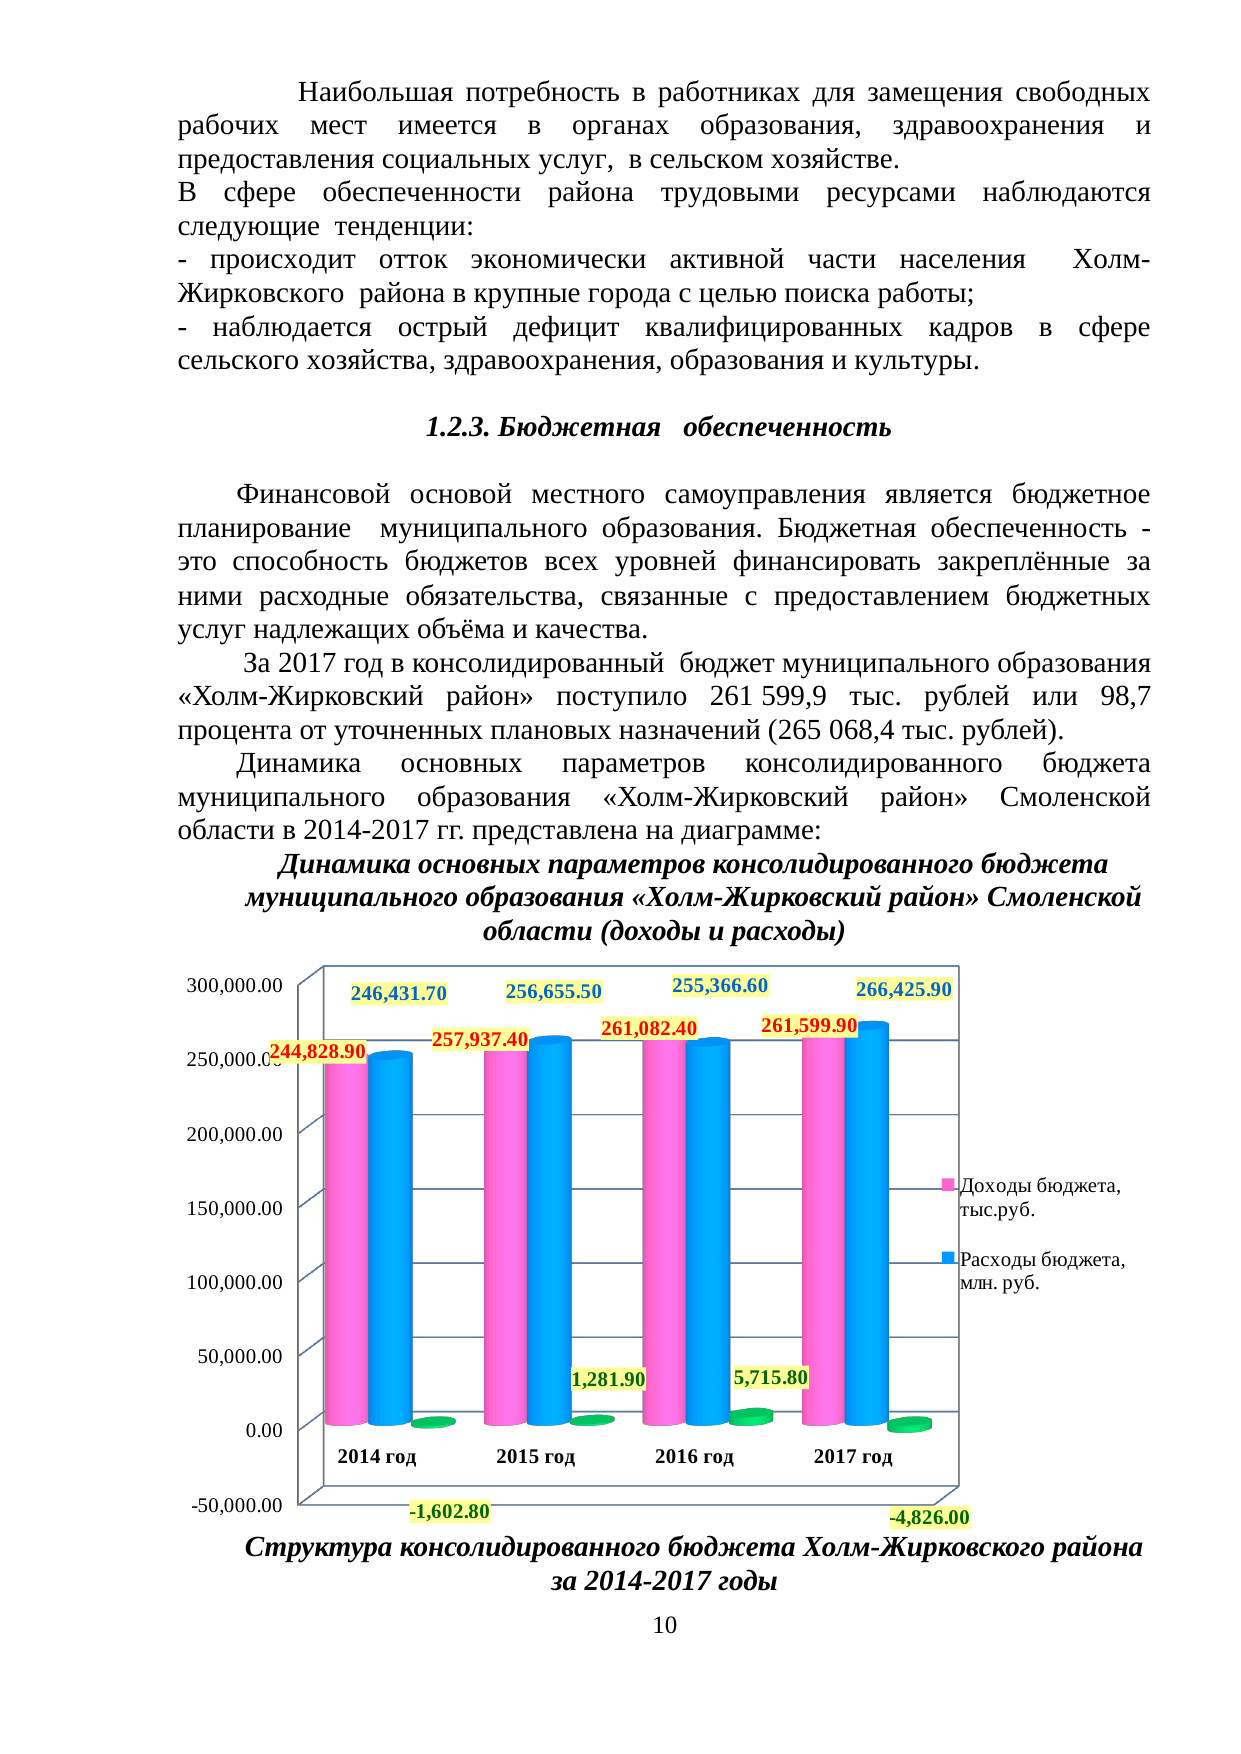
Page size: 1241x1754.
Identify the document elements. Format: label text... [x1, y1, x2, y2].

text - наблюдается острый дефицит квалифицированных кадров в сфере сельского хозяйства, здравоохранения, образования и культуры. [177, 309, 1152, 376]
text За 2017 год в консолидированный бюджет муниципального образования «Холм-Жирковский район» поступило 261 599,9 тыс. рублей или 98,7 процента от уточненных плановых назначений (265 068,4 тыс. рублей). [177, 645, 1152, 745]
text муниципального образования «Холм-Жирковский район» Смоленской области (доходы и расходы) [177, 879, 1152, 1529]
text В сфере обеспеченности района трудовыми ресурсами наблюдаются следующие тенденции: [177, 174, 1152, 242]
subtitle 1.2.3. Бюджетная обеспеченность [177, 409, 1140, 443]
text Динамика основных параметров консолидированного бюджета [177, 846, 1152, 879]
text Финансовой основой местного самоуправления является бюджетное планирование муниципального образования. Бюджетная обеспеченность - это способность бюджетов всех уровней финансировать закреплённые за ними расходные обязательства, связанные с предоставлением бюджетных услуг надлежащих объёма и качества. [177, 476, 1152, 645]
text Структура консолидированного бюджета Холм-Жирковского района за 2014-2017 годы [177, 1529, 1152, 1597]
text Динамика основных параметров консолидированного бюджета муниципального образования «Холм-Жирковский район» Смоленской области в 2014-2017 гг. представлена на диаграмме: [177, 745, 1152, 846]
text - происходит отток экономически активной части населения Холм-Жирковского района в крупные города с целью поиска работы; [177, 242, 1152, 309]
text Наибольшая потребность в работниках для замещения свободных рабочих мест имеется в органах образования, здравоохранения и предоставления социальных услуг, в сельском хозяйстве. [177, 74, 1152, 174]
